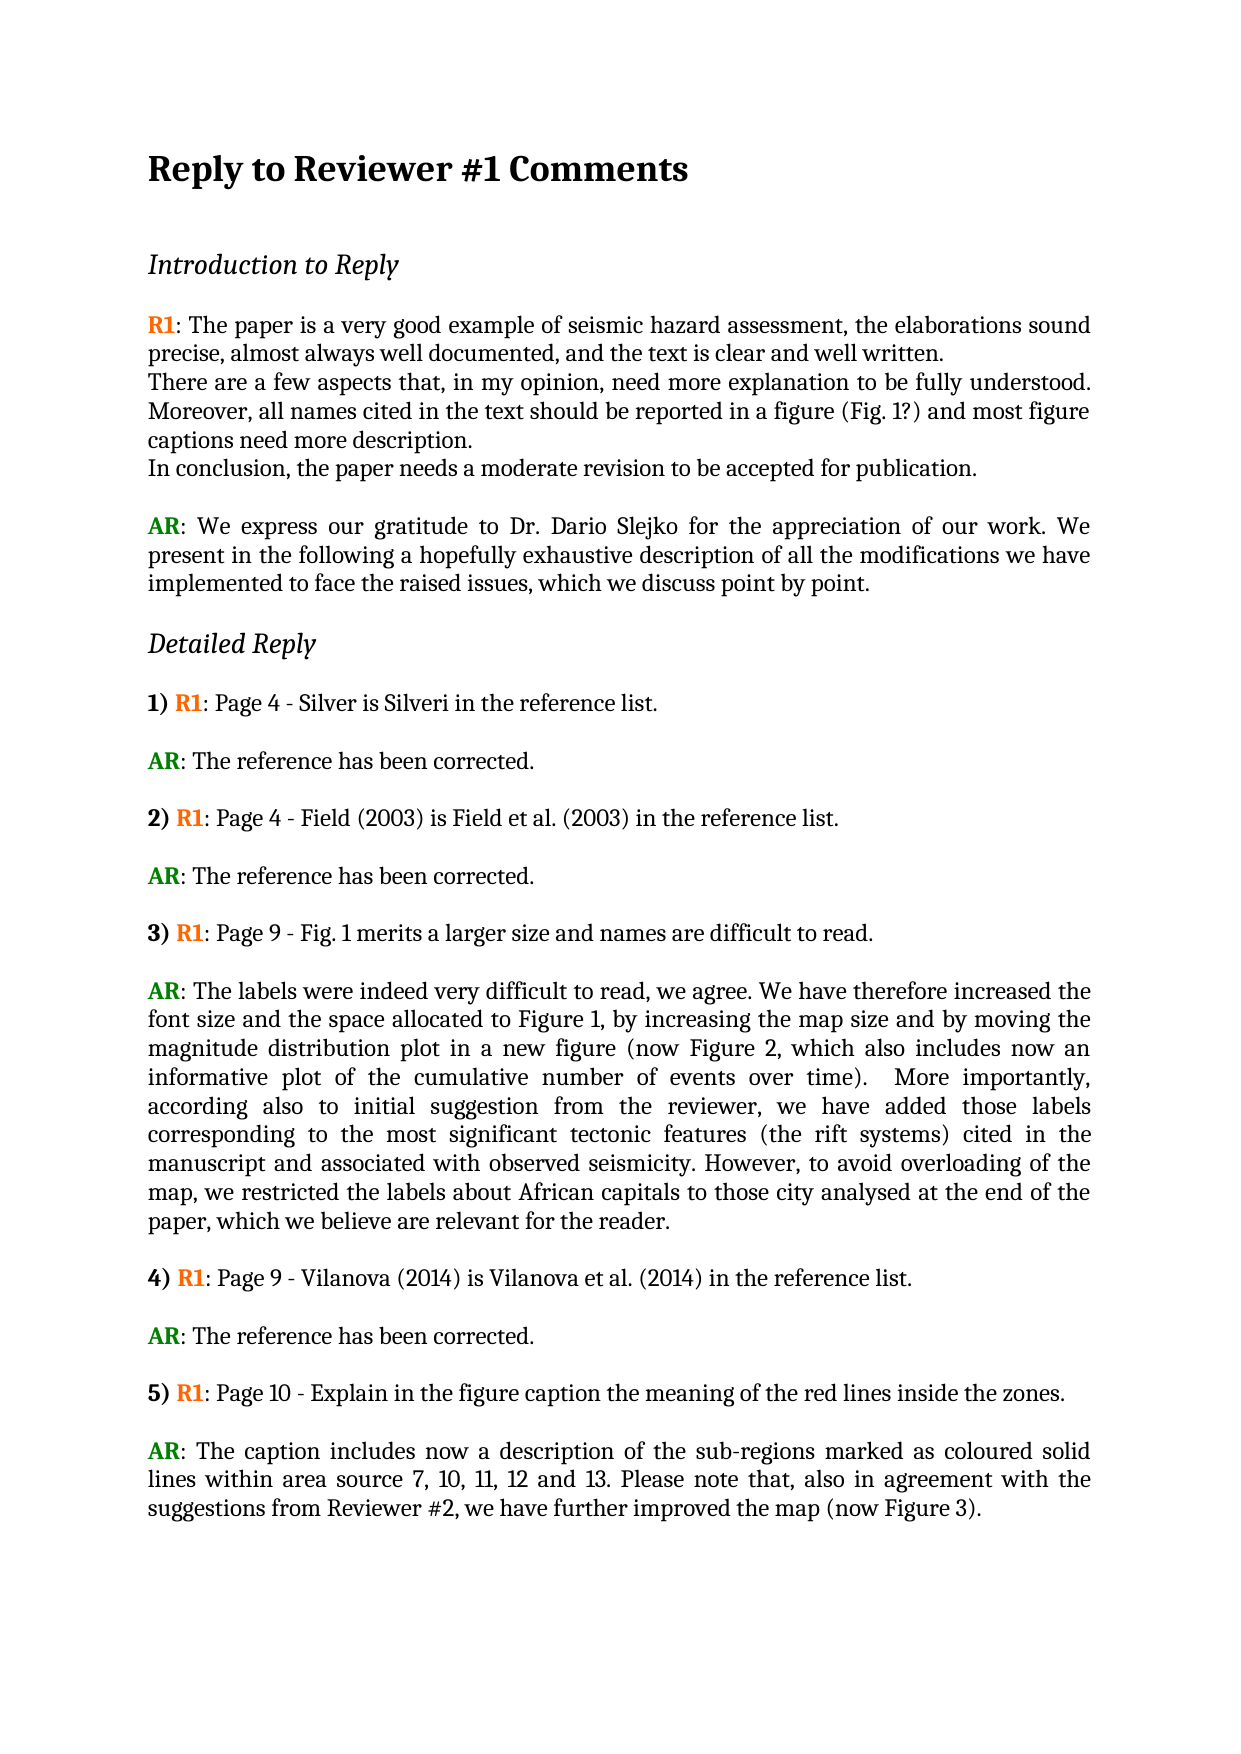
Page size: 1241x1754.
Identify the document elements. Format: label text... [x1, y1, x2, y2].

text AR: The reference has been corrected. [148, 747, 1092, 775]
text AR: The reference has been corrected. [148, 1322, 1092, 1350]
text AR: We express our gratitude to Dr. Dario Slejko for the appreciation of our work. We present in the following a hopefully exhaustive description of all the modifications we have implemented to face the raised issues, which we discuss point by point. [148, 512, 1092, 598]
text In conclusion, the paper needs a moderate revision to be accepted for publication. [148, 454, 1092, 483]
text 4) R1: Page 9 - Vilanova (2014) is Vilanova et al. (2014) in the reference list. [148, 1264, 1092, 1293]
text AR: The caption includes now a description of the sub-regions marked as coloured solid lines within area source 7, 10, 11, 12 and 13. Please note that, also in agreement with the suggestions from Reviewer #2, we have further improved the map (now Figure 3). [148, 1437, 1092, 1523]
text There are a few aspects that, in my opinion, need more explanation to be fully understood. Moreover, all names cited in the text should be reported in a figure (Fig. 1?) and most figure captions need more description. [148, 368, 1092, 454]
text 5) R1: Page 10 - Explain in the figure caption the meaning of the red lines inside the zones. [148, 1379, 1092, 1408]
text 2) R1: Page 4 - Field (2003) is Field et al. (2003) in the reference list. [148, 804, 1092, 833]
text Reply to Reviewer #1 Comments [148, 148, 1092, 191]
text 1) R1: Page 4 - Silver is Silveri in the reference list. [148, 689, 1092, 718]
text 3) R1: Page 9 - Fig. 1 merits a larger size and names are difficult to read. [148, 919, 1092, 948]
text AR: The reference has been corrected. [148, 862, 1092, 890]
text AR: The labels were indeed very difficult to read, we agree. We have therefore increased the font size and the space allocated to Figure 1, by increasing the map size and by moving the magnitude distribution plot in a new figure (now Figure 2, which also includes now an informative plot of the cumulative number of events over time). More importantly, according also to initial suggestion from the reviewer, we have added those labels corresponding to the most significant tectonic features (the rift systems) cited in the manuscript and associated with observed seismicity. However, to avoid overloading of the map, we restricted the labels about African capitals to those city analysed at the end of the paper, which we believe are relevant for the reader. [148, 977, 1092, 1235]
text Introduction to Reply [148, 248, 1092, 282]
text Detailed Reply [148, 627, 1092, 660]
text R1: The paper is a very good example of seismic hazard assessment, the elaborations sound precise, almost always well documented, and the text is clear and well written. [148, 311, 1092, 368]
